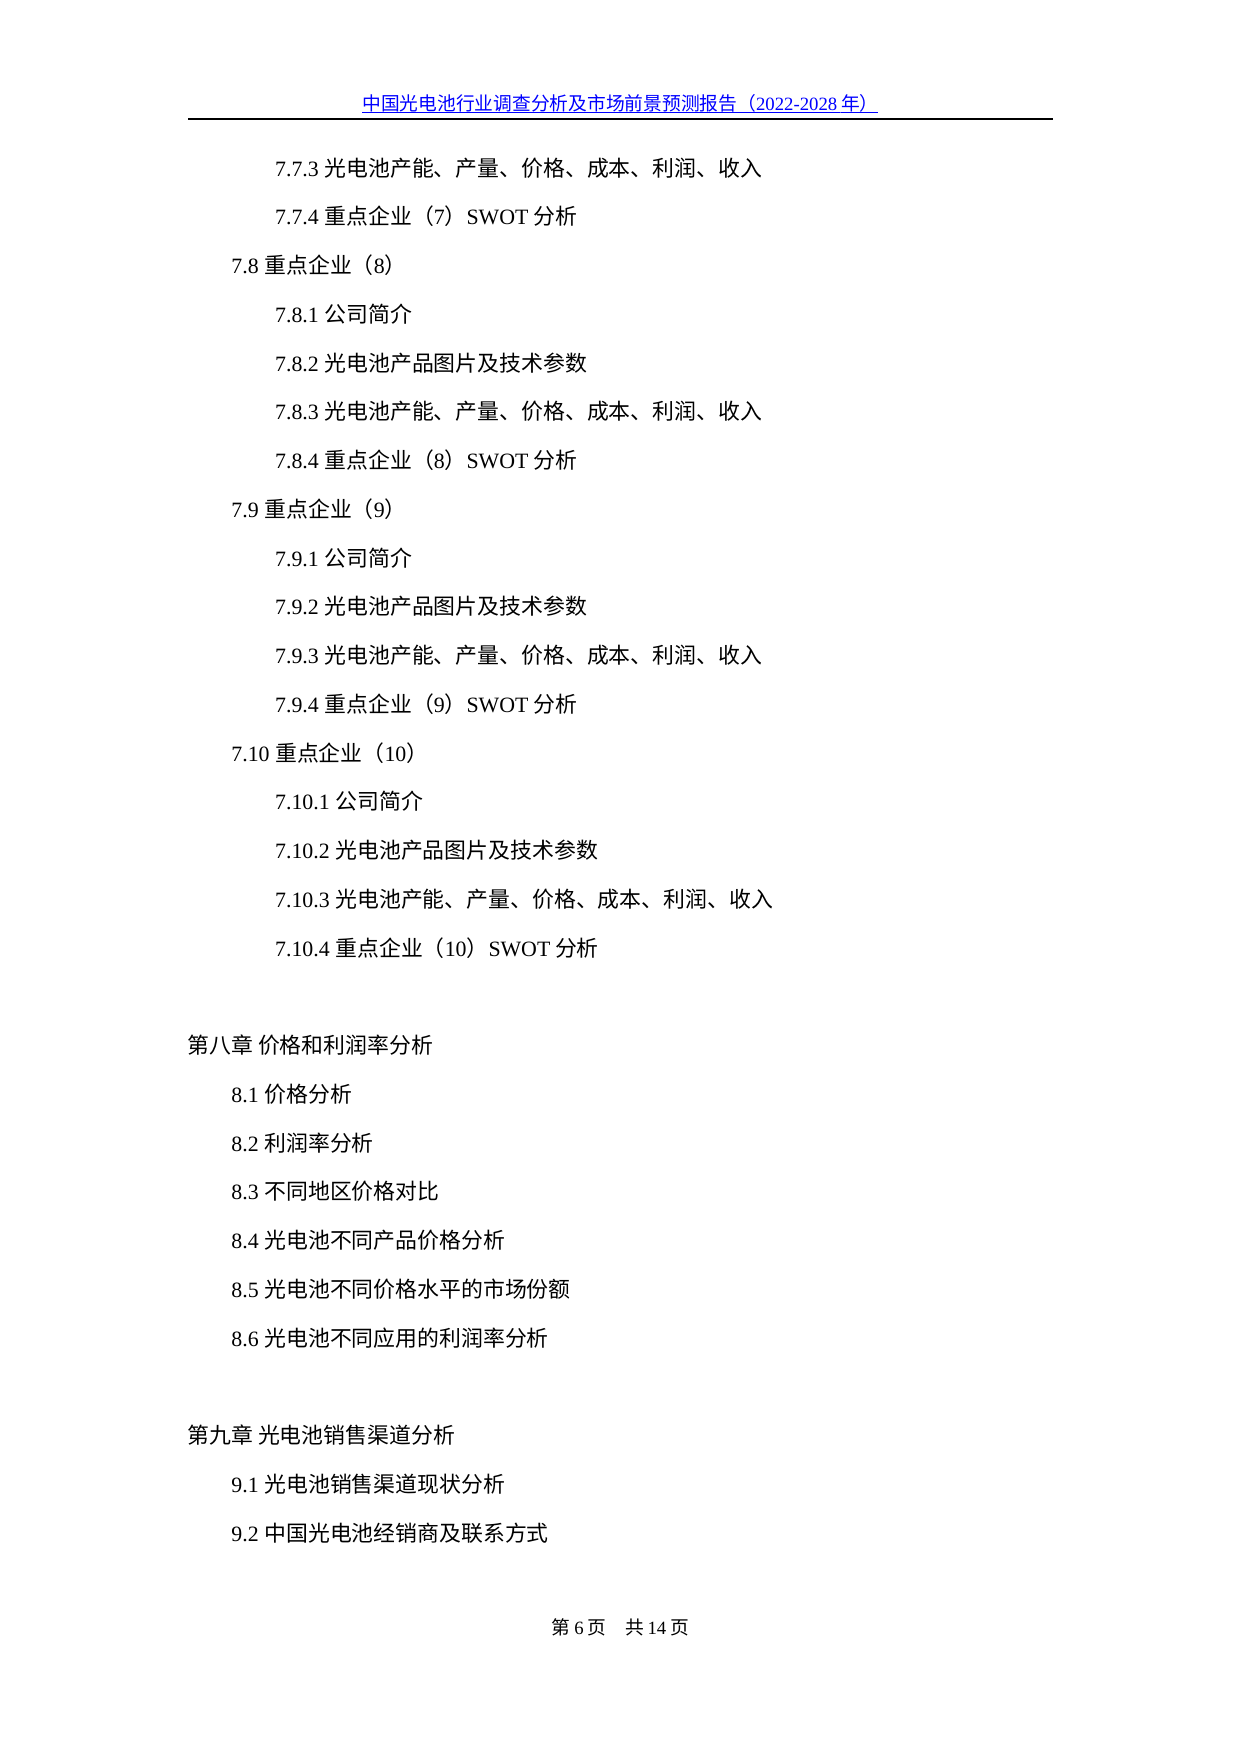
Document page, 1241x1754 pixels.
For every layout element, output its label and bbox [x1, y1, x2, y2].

text [187, 150, 1053, 1548]
